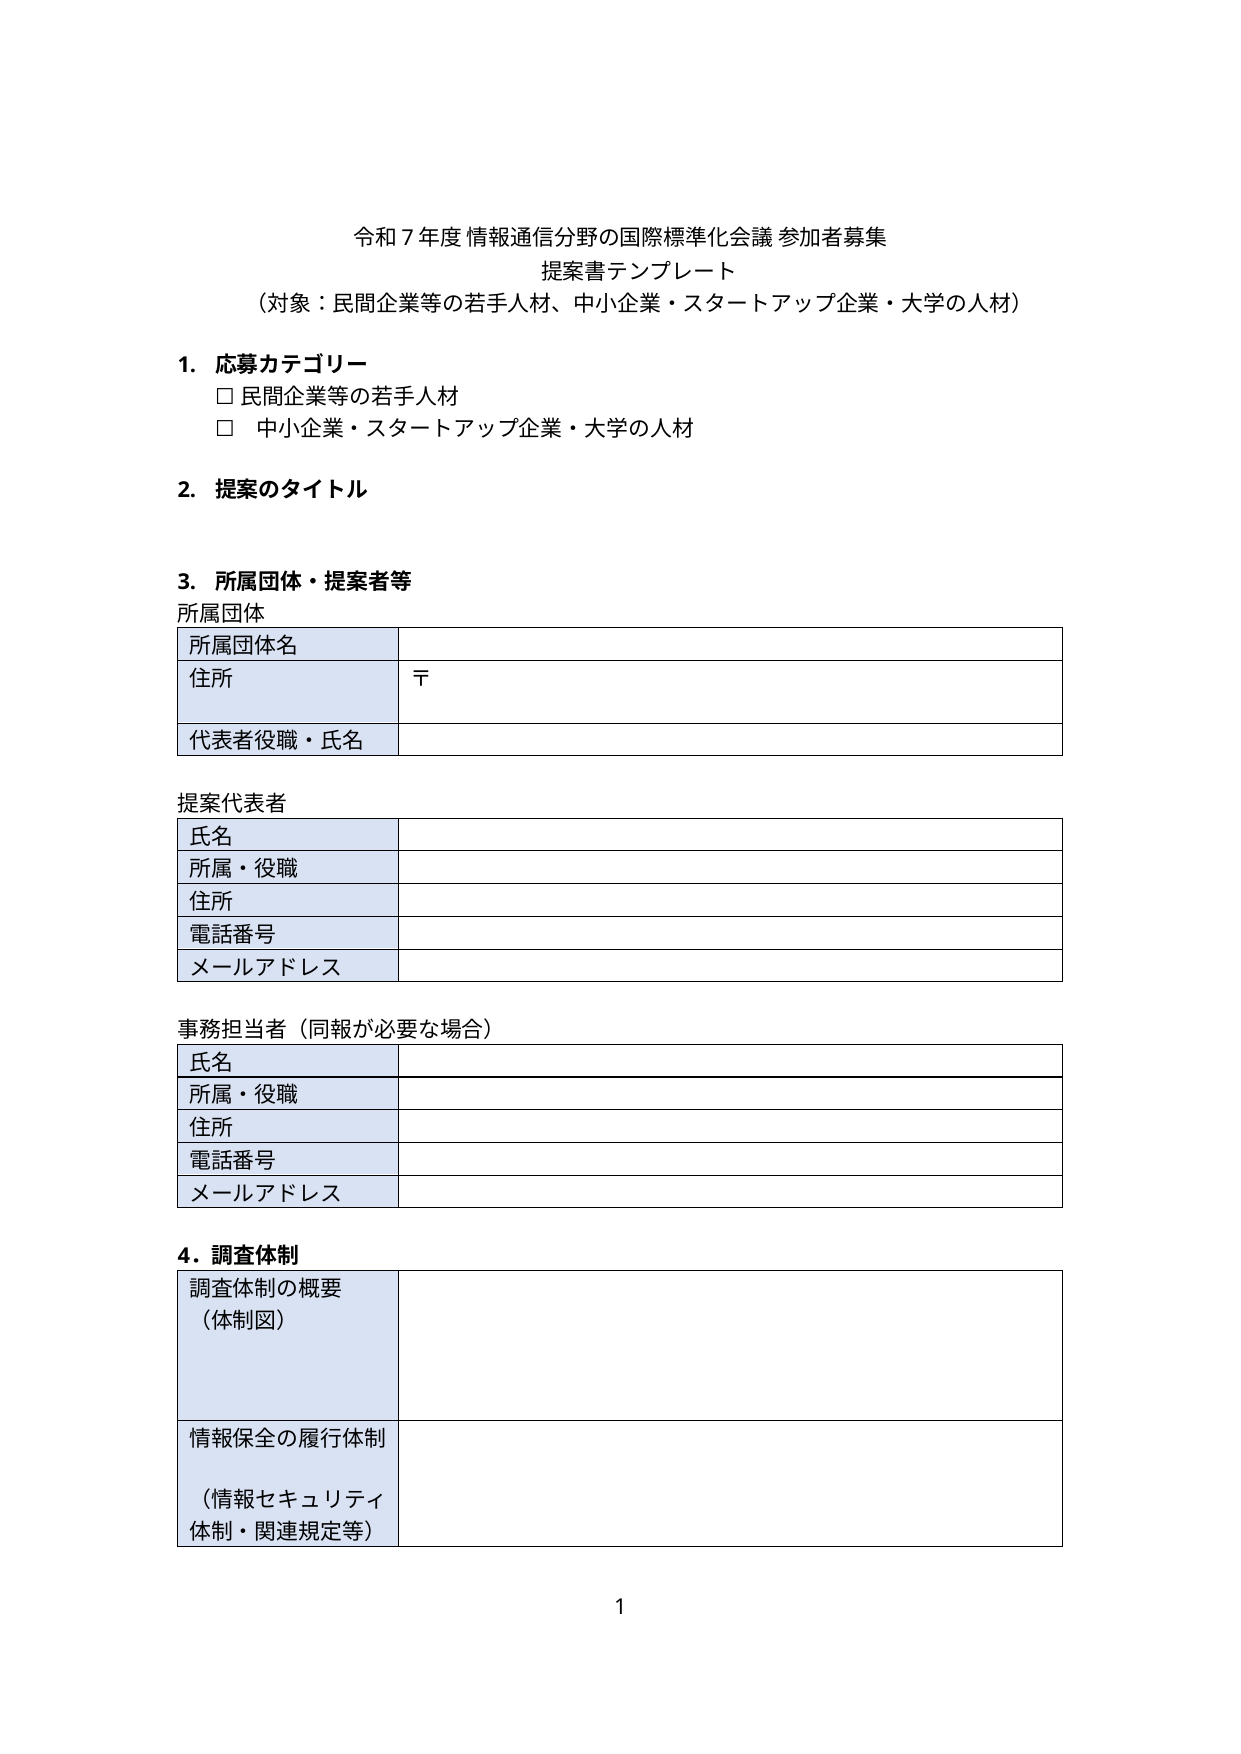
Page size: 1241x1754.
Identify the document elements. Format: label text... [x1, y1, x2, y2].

list 応募カテゴリー [177, 347, 1063, 379]
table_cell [178, 1421, 398, 1546]
table_header [399, 1045, 1062, 1076]
table_cell 代表者役職・氏名 [178, 724, 398, 755]
table_cell 〒 [399, 661, 1062, 722]
table_cell [399, 851, 1062, 883]
table_cell 住所 [178, 884, 398, 916]
table_cell [399, 1421, 1062, 1546]
table_cell 電話番号 [178, 917, 398, 948]
table_cell [399, 1176, 1062, 1207]
table_cell [399, 950, 1062, 981]
text 所属団体 [177, 596, 1063, 627]
text 4．調査体制 [177, 1238, 1063, 1270]
list 所属団体・提案者等 [177, 564, 1063, 596]
table_cell [399, 1078, 1062, 1109]
table_header [399, 1271, 1062, 1420]
table_header [399, 628, 1062, 660]
table_cell 住所 [178, 661, 398, 722]
list 提案のタイトル [177, 472, 1063, 504]
table_cell 住所 [178, 1110, 398, 1142]
table_cell メールアドレス [178, 1176, 398, 1207]
list （対象：民間企業等の若手人材、中小企業・スタートアップ企業・大学の人材） [215, 286, 1063, 318]
table_header 調査体制の概要 （体制図） [178, 1271, 398, 1420]
list 中小企業・スタートアップ企業・大学の人材 [215, 411, 1063, 443]
table_header [399, 819, 1062, 850]
text 事務担当者（同報が必要な場合） [177, 1012, 1063, 1044]
list 提案書テンプレート [215, 254, 1063, 286]
text 令和7年度 情報通信分野の国際標準化会議 参加者募集 [177, 217, 1063, 254]
table_cell 電話番号 [178, 1143, 398, 1174]
text 提案代表者 [177, 786, 1063, 818]
table_header 氏名 [178, 819, 398, 850]
table_cell [399, 1143, 1062, 1174]
table_cell [399, 917, 1062, 948]
table_cell 所属・役職 [178, 851, 398, 883]
table_cell [399, 884, 1062, 916]
table_cell [399, 1110, 1062, 1142]
table_cell メールアドレス [178, 950, 398, 981]
list 民間企業等の若手人材 [215, 379, 1063, 411]
table_cell [399, 724, 1062, 755]
table_header 所属団体名 [178, 628, 398, 660]
table_cell 所属・役職 [178, 1078, 398, 1109]
table_header 氏名 [178, 1045, 398, 1076]
